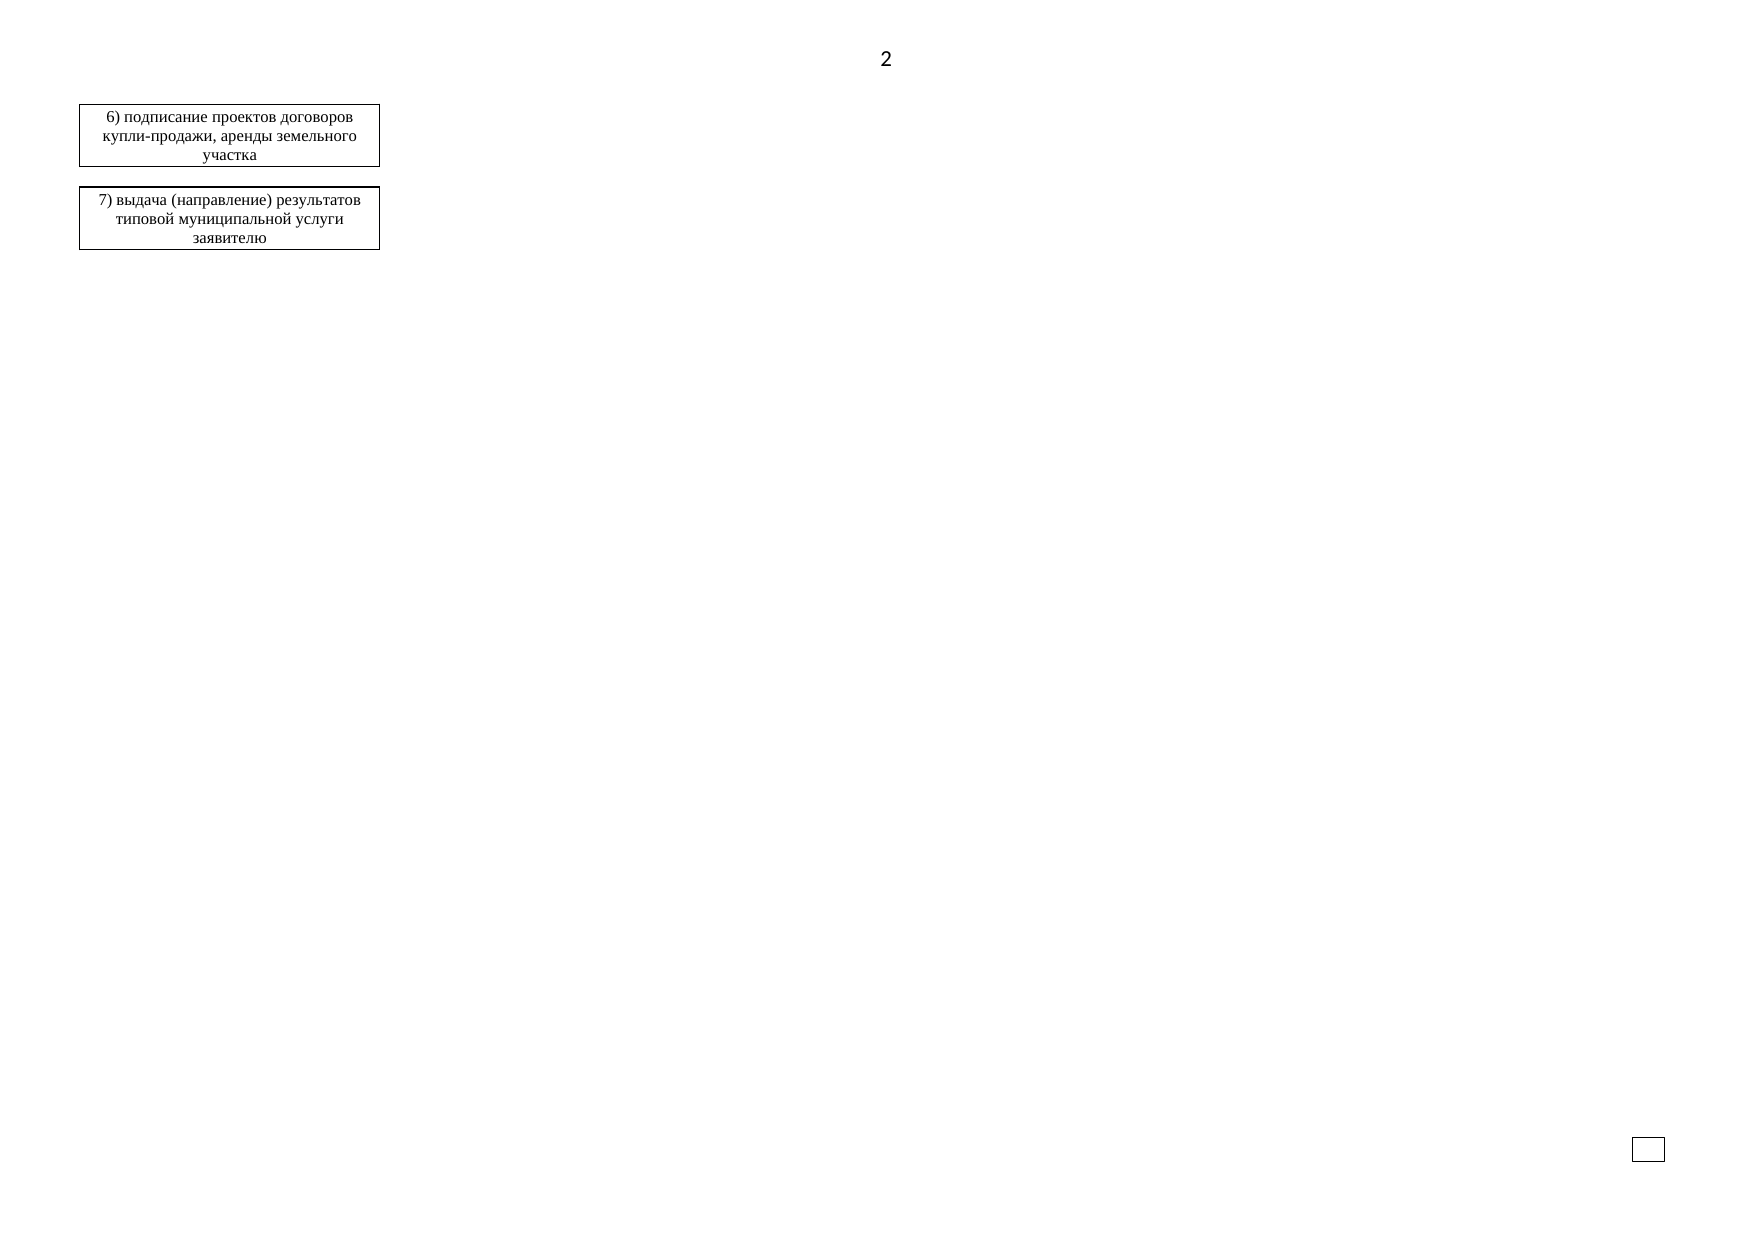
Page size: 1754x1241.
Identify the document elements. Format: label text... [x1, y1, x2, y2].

text 7) выдача (направление) результатов типовой муниципальной услуги заявителю [80, 188, 379, 249]
text 6) подписание проектов договоров купли-продажи, аренды земельного участка [80, 105, 379, 166]
